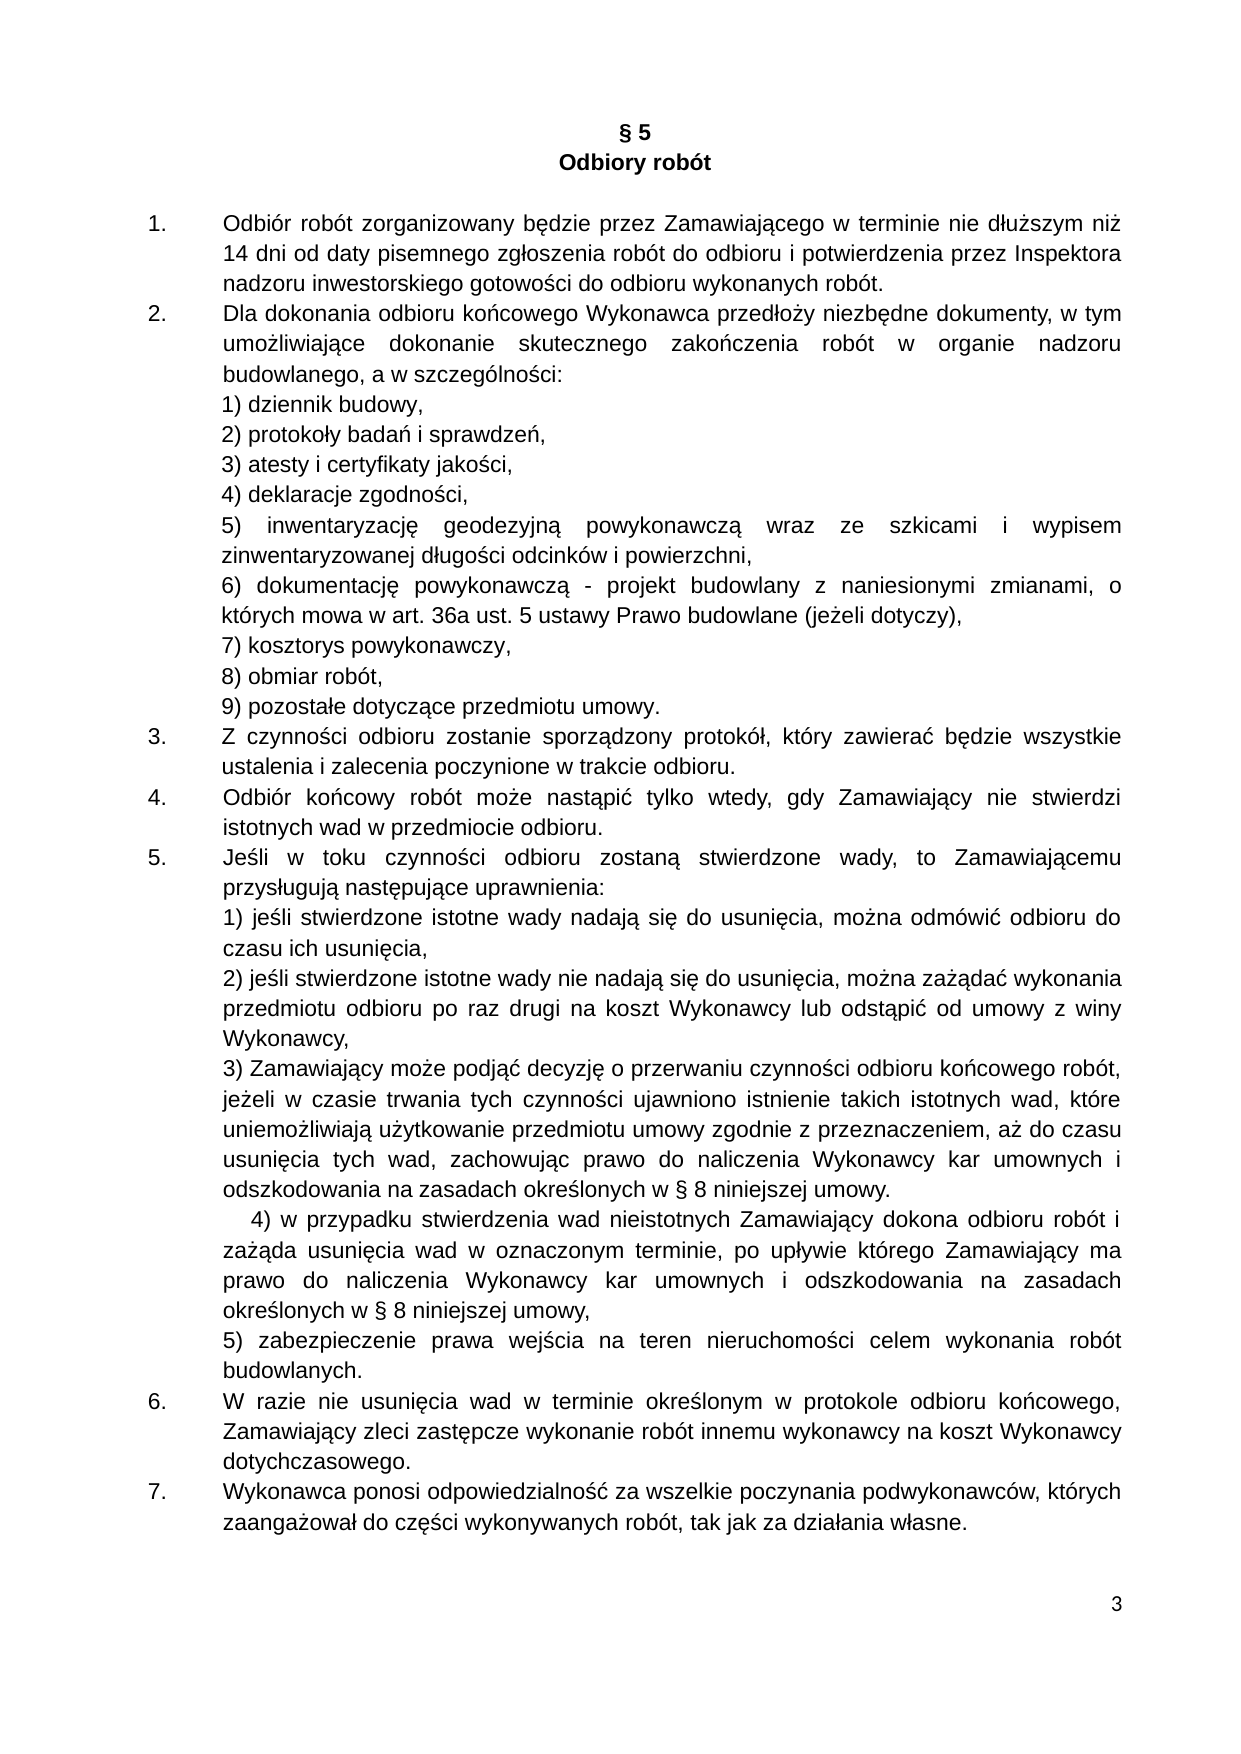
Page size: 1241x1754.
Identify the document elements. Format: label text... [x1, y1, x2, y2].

text 7. Wykonawca ponosi odpowiedzialność za wszelkie poczynania podwykonawców, których zaangażował do części wykonywanych robót, tak jak za działania własne. [148, 1478, 1122, 1535]
text 1. Odbiór robót zorganizowany będzie przez Zamawiającego w terminie nie dłuższym niż 14 dni od daty pisemnego zgłoszenia robót do odbioru i potwierdzenia przez Inspektora nadzoru inwestorskiego gotowości do odbioru wykonanych robót. [148, 209, 1122, 296]
text 1) dziennik budowy, 2) protokoły badań i sprawdzeń, 3) atesty i certyfikaty jakości, 4) deklaracje zgodności, 5) inwentaryzację geodezyjną powykonawczą wraz ze szkicami i wypisem zinwentaryzowanej długości odcinków i powierzchni, 6) dokumentację powykonawczą - projekt budowlany z naniesionymi zmianami, o których mowa w art. 36a ust. 5 ustawy Prawo budowlane (jeżeli dotyczy), 7) kosztorys powykonawczy, 8) obmiar robót, 9) pozostałe dotyczące przedmiotu umowy. [221, 391, 1122, 719]
text 3) Zamawiający może podjąć decyzję o przerwaniu czynności odbioru końcowego robót, jeżeli w czasie trwania tych czynności ujawniono istnienie takich istotnych wad, które uniemożliwiają użytkowanie przedmiotu umowy zgodnie z przeznaczeniem, aż do czasu usunięcia tych wad, zachowując prawo do naliczenia Wykonawcy kar umownych i odszkodowania na zasadach określonych w § 8 niniejszej umowy. [148, 1055, 1122, 1202]
text 2) jeśli stwierdzone istotne wady nie nadają się do usunięcia, można zażądać wykonania przedmiotu odbioru po raz drugi na koszt Wykonawcy lub odstąpić od umowy z winy Wykonawcy, [148, 965, 1122, 1051]
text 4) w przypadku stwierdzenia wad nieistotnych Zamawiający dokona odbioru robót i zażąda usunięcia wad w oznaczonym terminie, po upływie którego Zamawiający ma prawo do naliczenia Wykonawcy kar umownych i odszkodowania na zasadach określonych w § 8 niniejszej umowy, [148, 1206, 1122, 1323]
text 5. Jeśli w toku czynności odbioru zostaną stwierdzone wady, to Zamawiającemu przysługują następujące uprawnienia: [148, 844, 1122, 900]
text 2. Dla dokonania odbioru końcowego Wykonawca przedłoży niezbędne dokumenty, w tym umożliwiające dokonanie skutecznego zakończenia robót w organie nadzoru budowlanego, a w szczególności: [148, 300, 1122, 387]
text Odbiory robót [148, 149, 1122, 175]
text 4. Odbiór końcowy robót może nastąpić tylko wtedy, gdy Zamawiający nie stwierdzi istotnych wad w przedmiocie odbioru. [148, 783, 1122, 840]
text 6. W razie nie usunięcia wad w terminie określonym w protokole odbioru końcowego, Zamawiający zleci zastępcze wykonanie robót innemu wykonawcy na koszt Wykonawcy dotychczasowego. [148, 1388, 1122, 1474]
text 3. Z czynności odbioru zostanie sporządzony protokół, który zawierać będzie wszystkie ustalenia i zalecenia poczynione w trakcie odbioru. [148, 723, 1122, 779]
text 1) jeśli stwierdzone istotne wady nadają się do usunięcia, można odmówić odbioru do czasu ich usunięcia, [148, 904, 1122, 961]
text 5) zabezpieczenie prawa wejścia na teren nieruchomości celem wykonania robót budowlanych. [148, 1327, 1122, 1384]
text § 5 [148, 119, 1122, 145]
